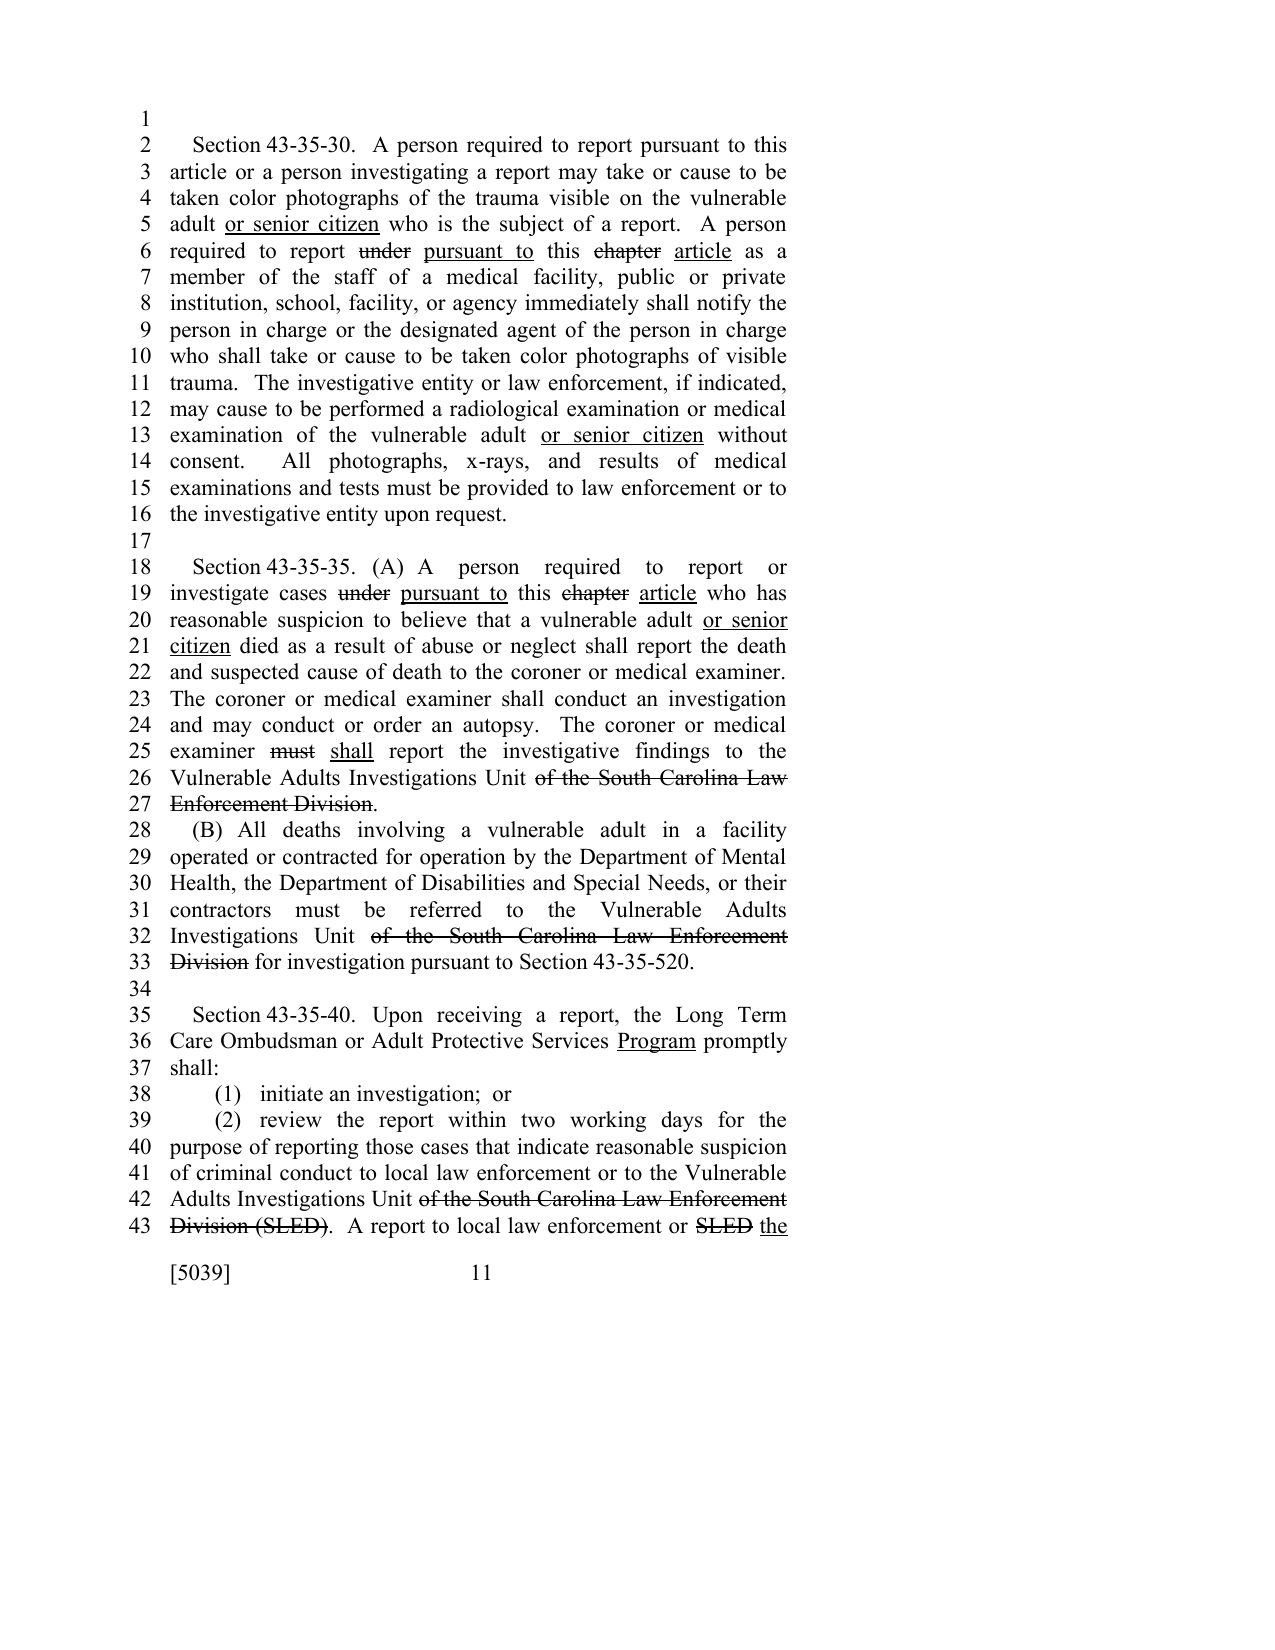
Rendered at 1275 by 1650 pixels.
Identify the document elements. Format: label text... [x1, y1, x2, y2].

text (B) All deaths involving a vulnerable adult in a facility operated or contracted for operation by the Department of Mental Health, the Department of Disabilities and Special Needs, or their contractors must be referred to the Vulnerable Adults Investigations Unit of the South Carolina Law Enforcement Division for investigation pursuant to Section 43-35-520. [169, 817, 787, 975]
text Section 43-35-40. Upon receiving a report, the Long Term Care Ombudsman or Adult Protective Services Program promptly shall: [169, 1001, 787, 1080]
text Section 43-35-35. (A) A person required to report or investigate cases under pursuant to this chapter article who has reasonable suspicion to believe that a vulnerable adult or senior citizen died as a result of abuse or neglect shall report the death and suspected cause of death to the coroner or medical examiner. The coroner or medical examiner shall conduct an investigation and may conduct or order an autopsy. The coroner or medical examiner must shall report the investigative findings to the Vulnerable Adults Investigations Unit of the South Carolina Law Enforcement Division. [169, 553, 787, 817]
text Section 43-35-30. A person required to report pursuant to this article or a person investigating a report may take or cause to be taken color photographs of the trauma visible on the vulnerable adult or senior citizen who is the subject of a report. A person required to report under pursuant to this chapter article as a member of the staff of a medical facility, public or private institution, school, facility, or agency immediately shall notify the person in charge or the designated agent of the person in charge who shall take or cause to be taken color photographs of visible trauma. The investigative entity or law enforcement, if indicated, may cause to be performed a radiological examination or medical examination of the vulnerable adult or senior citizen without consent. All photographs, x-rays, and results of medical examinations and tests must be provided to law enforcement or to the investigative entity upon request. [169, 131, 787, 527]
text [169, 1106, 787, 1238]
text (1) initiate an investigation; or [169, 1080, 787, 1106]
